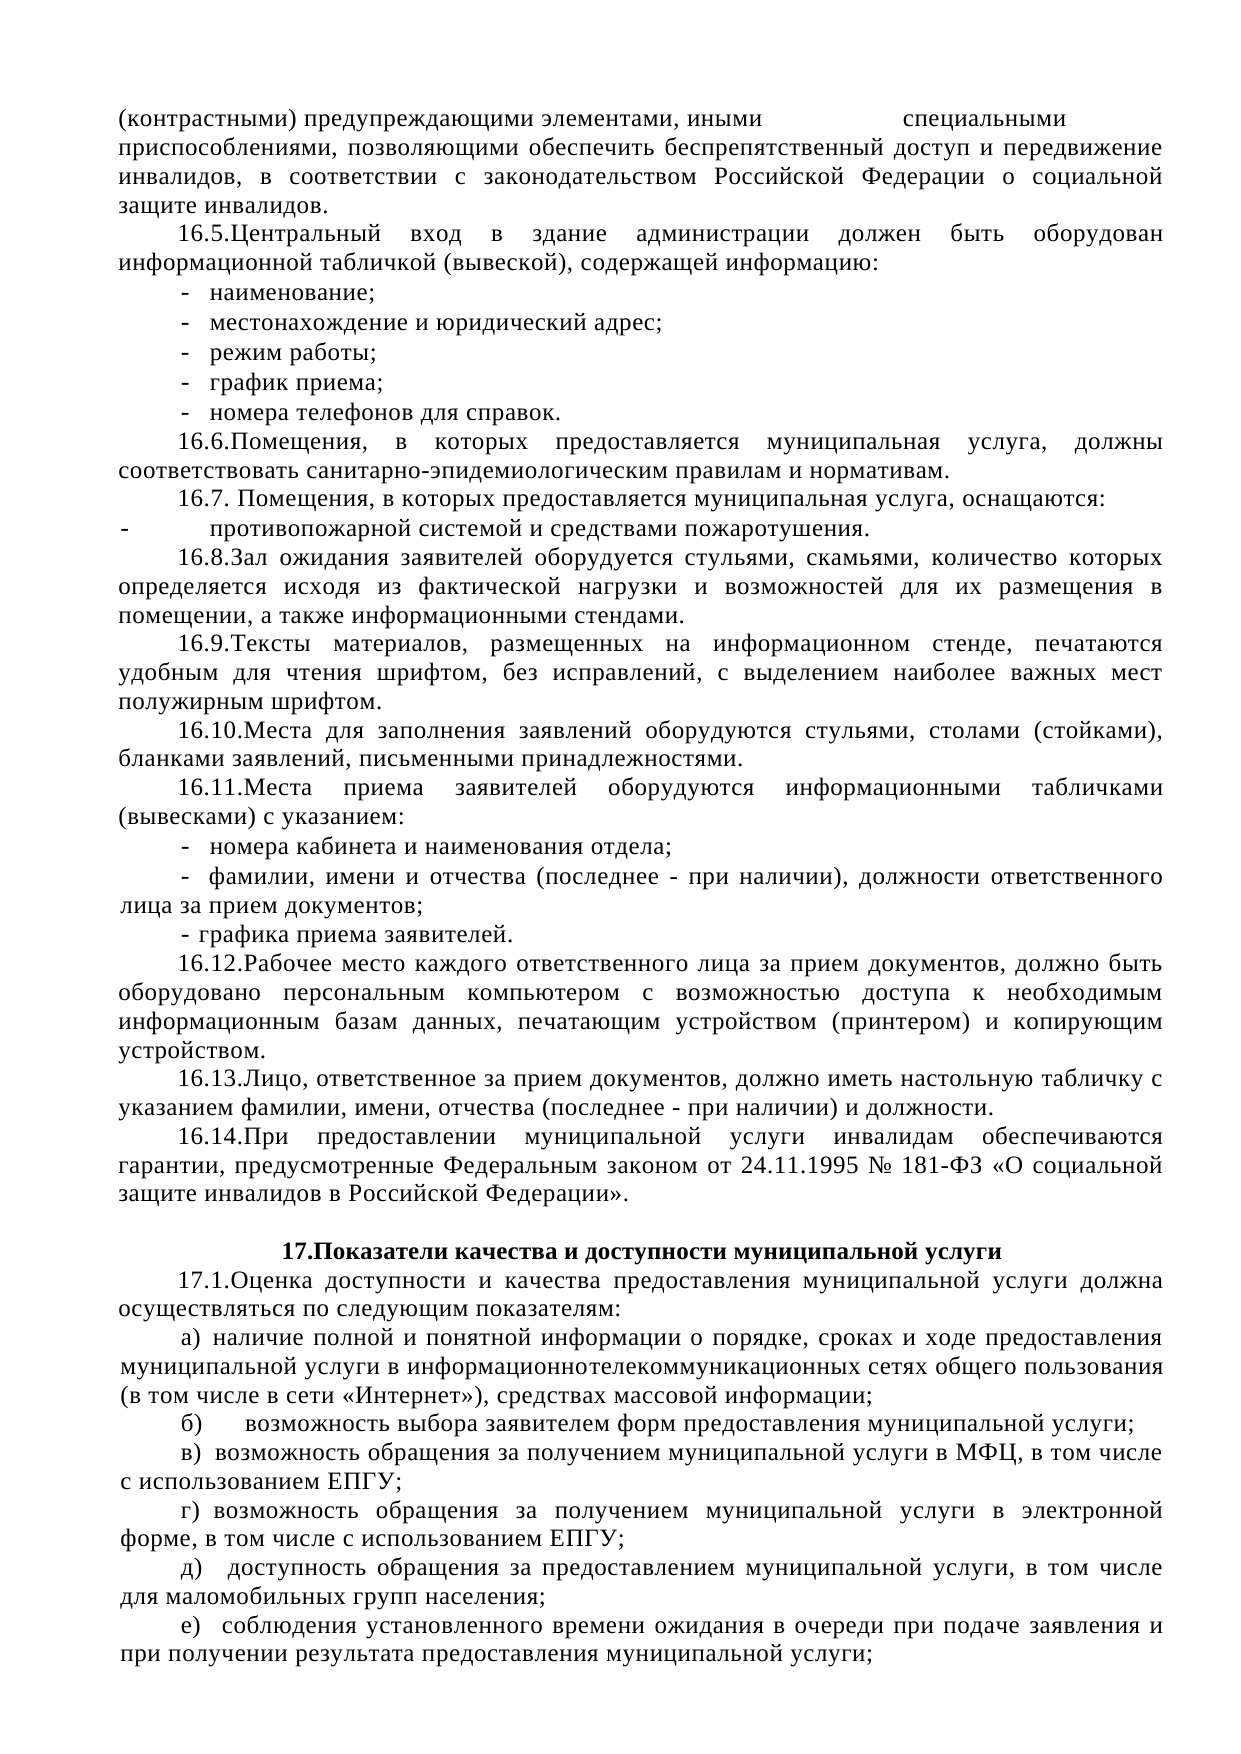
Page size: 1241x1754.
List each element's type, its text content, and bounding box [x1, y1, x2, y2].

text 17.Показатели качества и доступности муниципальной услуги [118, 1236, 1167, 1265]
text е) соблюдения установленного времени ожидания в очереди при подаче заявления и при получении результата предоставления муниципальной услуги; [120, 1610, 1164, 1667]
text в) возможность обращения за получением муниципальной услуги в МФЦ, в том числе с использованием ЕПГУ; [120, 1437, 1164, 1495]
text 16.10.Места для заполнения заявлений оборудуются стульями, столами (стойками), бланками заявлений, письменными принадлежностями. [118, 715, 1164, 772]
text 16.11.Места приема заявителей оборудуются информационными табличками (вывесками) с указанием: [118, 772, 1164, 830]
list противопожарной системой и средствами пожаротушения. [120, 512, 1164, 542]
text 16.9.Тексты материалов, размещенных на информационном стенде, печатаются удобным для чтения шрифтом, без исправлений, с выделением наиболее важных мест полужирным шрифтом. [118, 628, 1164, 715]
list номера кабинета и наименования отдела; [120, 830, 1167, 860]
list наименование; [120, 276, 1167, 306]
text 16.14.При предоставлении муниципальной услуги инвалидам обеспечиваются гарантии, предусмотренные Федеральным законом от 24.11.1995 № 181-ФЗ «О социальной защите инвалидов в Российской Федерации». [118, 1121, 1164, 1207]
text 17.1.Оценка доступности и качества предоставления муниципальной услуги должна осуществляться по следующим показателям: [118, 1265, 1164, 1322]
text 16.6.Помещения, в которых предоставляется муниципальная услуга, должны соответствовать санитарно-эпидемиологическим правилам и нормативам. [118, 426, 1164, 483]
text б) возможность выбора заявителем форм предоставления муниципальной услуги; [120, 1408, 1164, 1437]
list графика приема заявителей. [120, 918, 1167, 948]
text 16.7. Помещения, в которых предоставляется муниципальная услуга, оснащаются: [118, 483, 1164, 512]
text 16.8.Зал ожидания заявителей оборудуется стульями, скамьями, количество которых определяется исходя из фактической нагрузки и возможностей для их размещения в помещении, а также информационными стендами. [118, 542, 1164, 628]
list график приема; [120, 366, 1167, 396]
list местонахождение и юридический адрес; [120, 306, 1167, 336]
text д) доступность обращения за предоставлением муниципальной услуги, в том числе для маломобильных групп населения; [120, 1552, 1164, 1610]
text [118, 103, 1164, 218]
text 16.12.Рабочее место каждого ответственного лица за прием документов, должно быть оборудовано персональным компьютером с возможностью доступа к необходимым информационным базам данных, печатающим устройством (принтером) и копирующим устройством. [118, 948, 1164, 1063]
list режим работы; [120, 336, 1167, 366]
list фамилии, имени и отчества (последнее - при наличии), должности ответственного лица за прием документов; [120, 860, 1164, 918]
text 16.13.Лицо, ответственное за прием документов, должно иметь настольную табличку с указанием фамилии, имени, отчества (последнее - при наличии) и должности. [118, 1063, 1164, 1121]
text 16.5.Центральный вход в здание администрации должен быть оборудован информационной табличкой (вывеской), содержащей информацию: [118, 218, 1164, 276]
list номера телефонов для справок. [120, 396, 1167, 426]
text г) возможность обращения за получением муниципальной услуги в электронной форме, в том числе с использованием ЕПГУ; [120, 1495, 1164, 1552]
text а) наличие полной и понятной информации о порядке, сроках и ходе предоставления муниципальной услуги в информационнотелекоммуникационных сетях общего пользования (в том числе в сети «Интернет»), средствах массовой информации; [120, 1322, 1164, 1408]
